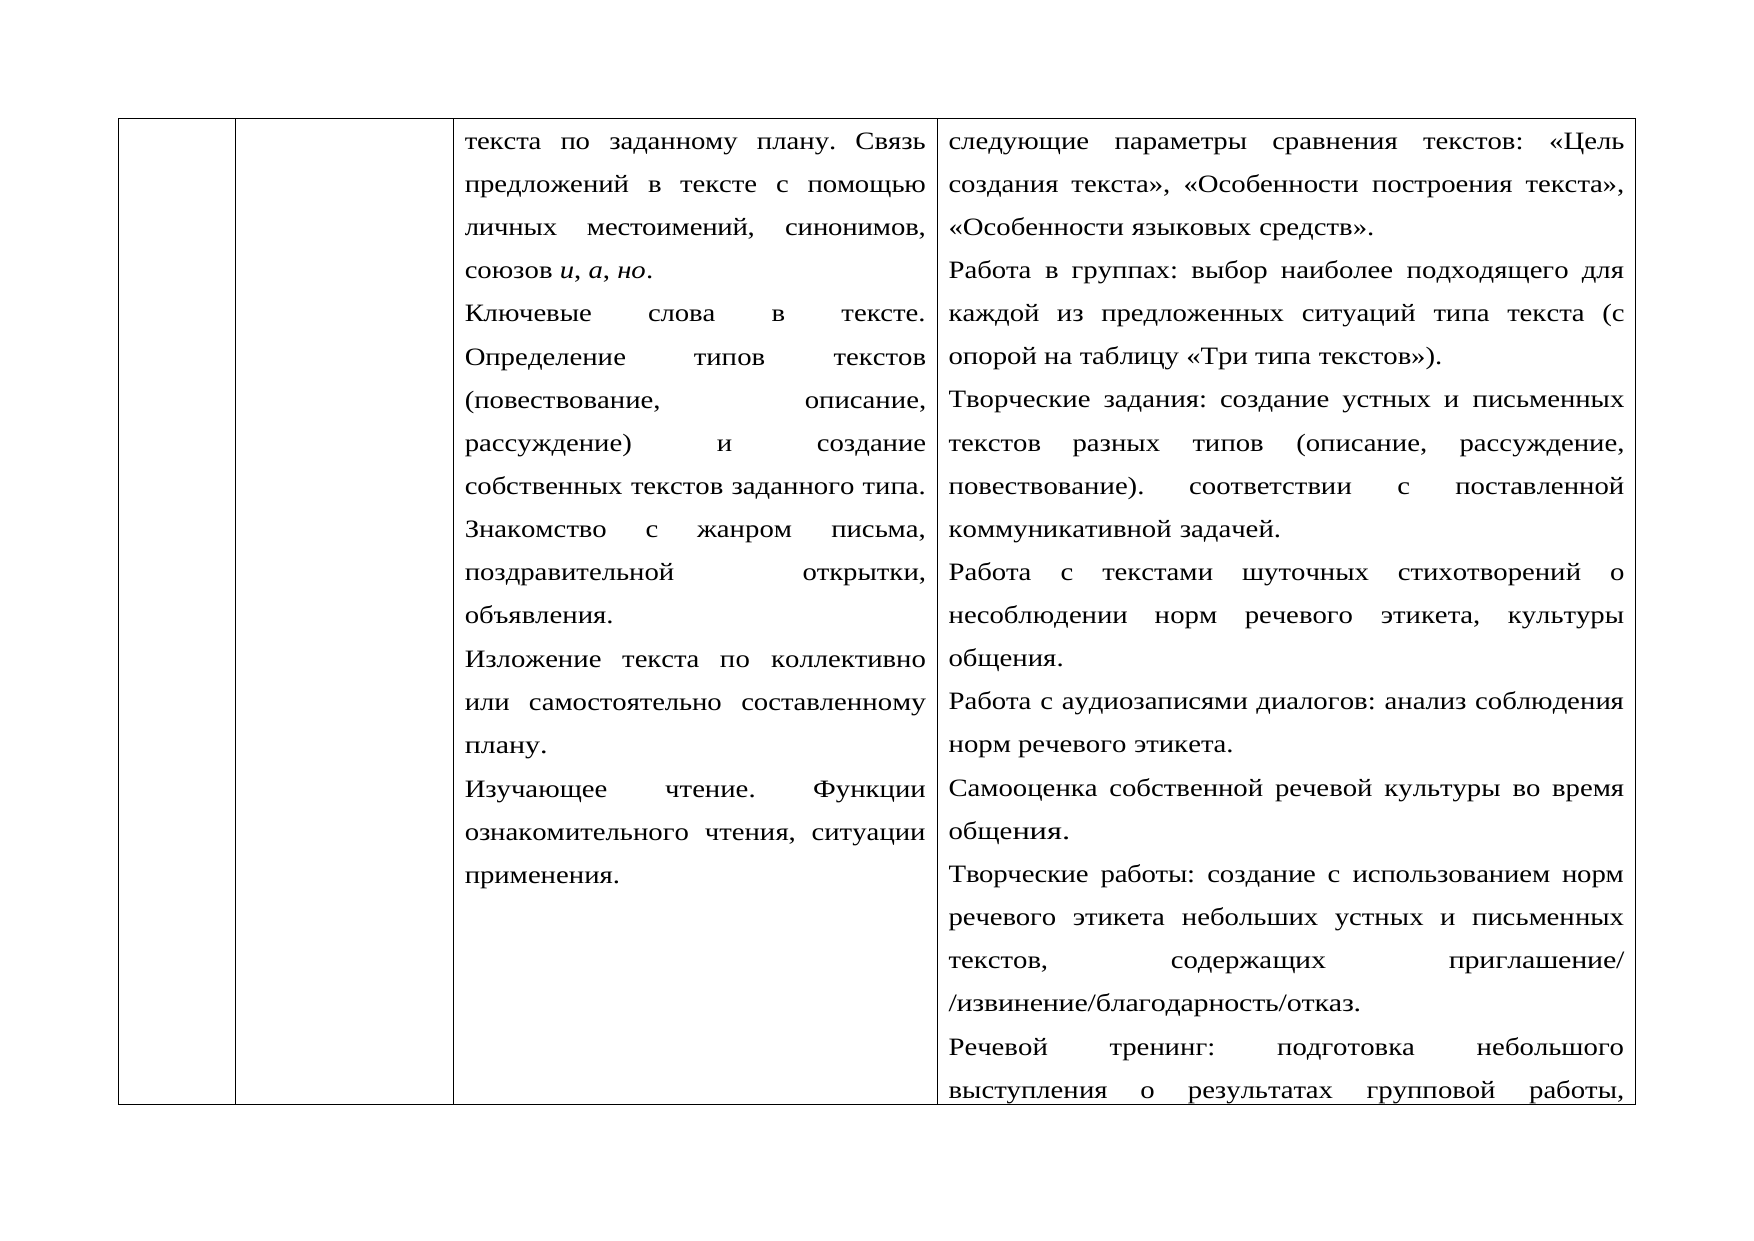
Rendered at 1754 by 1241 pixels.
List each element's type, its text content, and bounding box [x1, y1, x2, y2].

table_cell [236, 119, 453, 1104]
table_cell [454, 119, 937, 1104]
table_cell 9 [119, 119, 235, 1104]
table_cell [938, 119, 1635, 1104]
